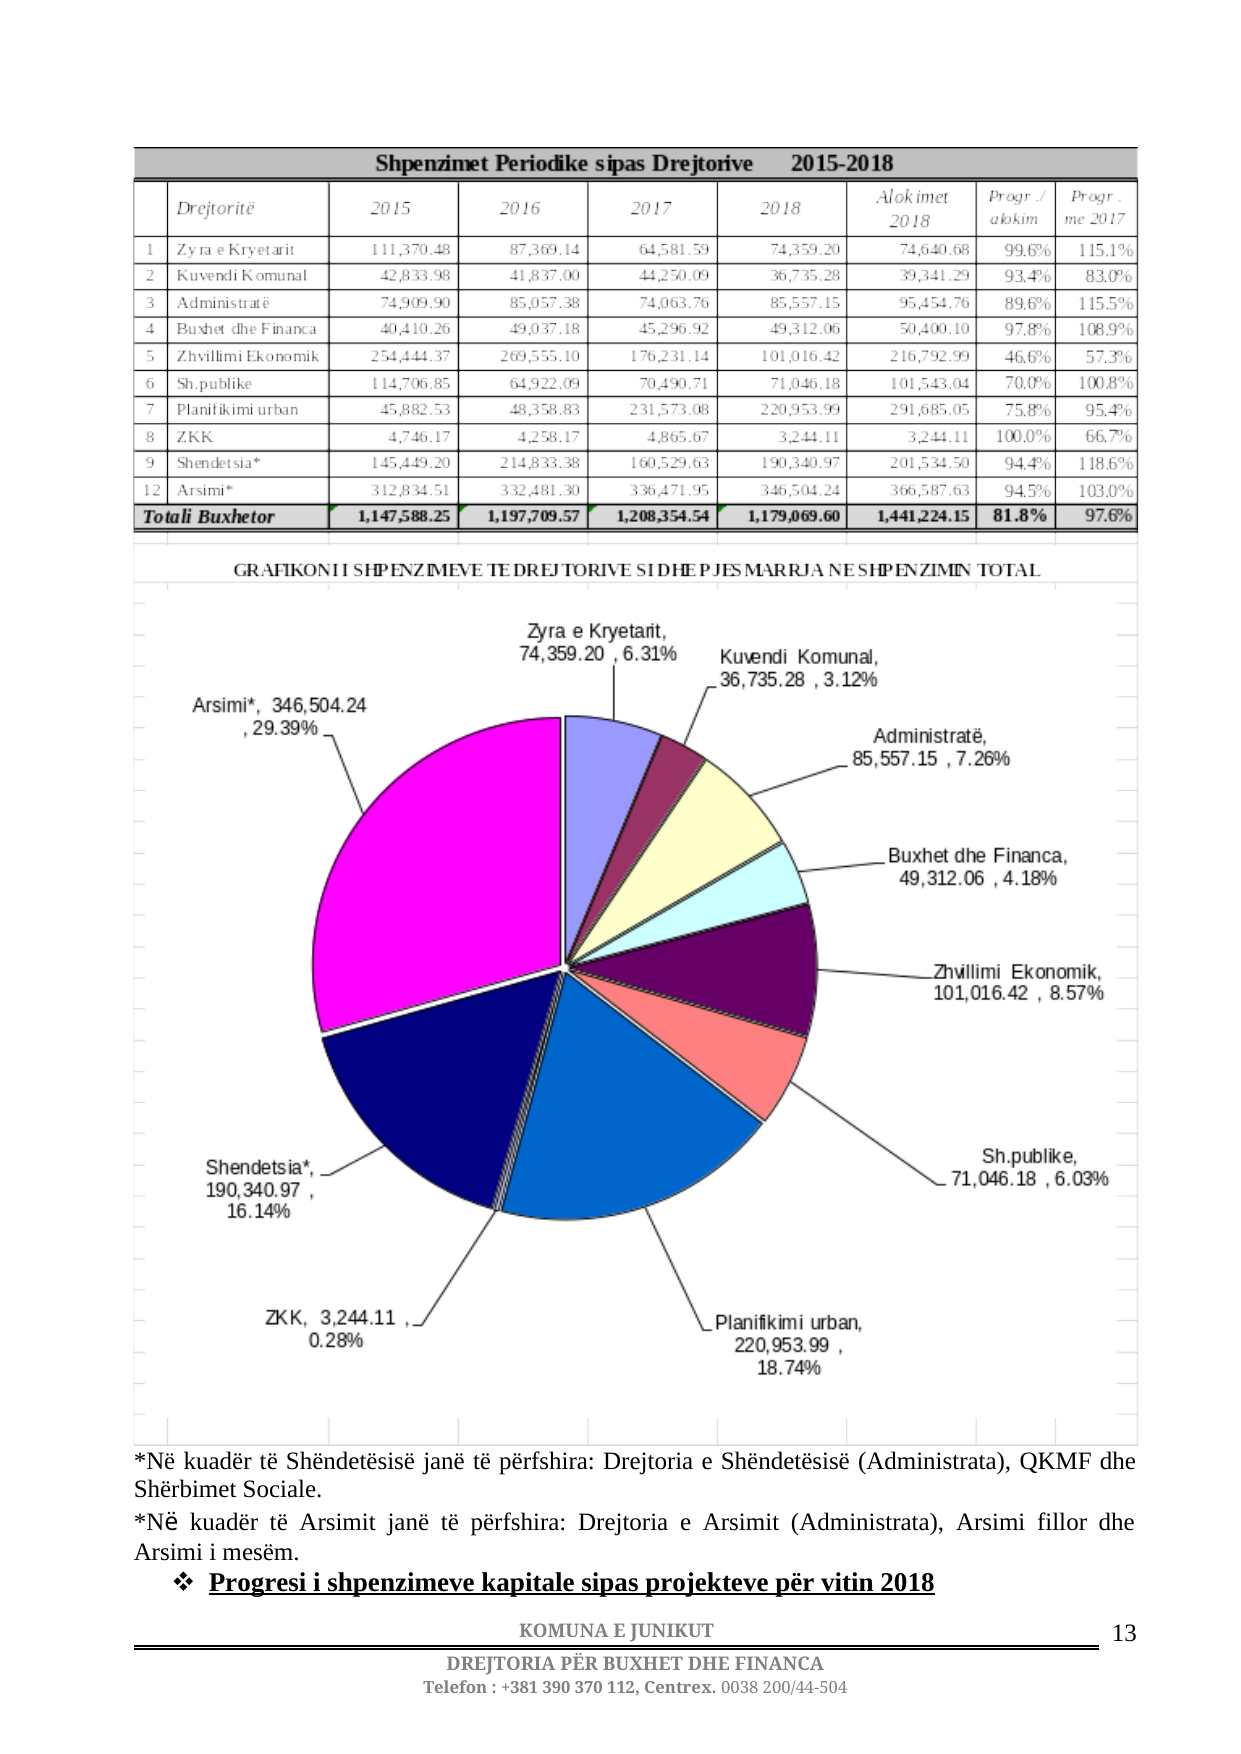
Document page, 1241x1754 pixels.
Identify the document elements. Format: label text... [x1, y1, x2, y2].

subtitle Progresi i shpenzimeve kapitale sipas projekteve për vitin 2018 [171, 1566, 1137, 1597]
subtitle *Në kuadër të Arsimit janë të përfshira: Drejtoria e Arsimit (Administrata), Arsimi fillor dhe Arsimi i mesëm. [133, 1503, 1137, 1566]
subtitle *Në kuadër të Shëndetësisë janë të përfshira: Drejtoria e Shëndetësisë (Administrata), QKMF dhe Shërbimet Sociale. [133, 1446, 1137, 1503]
